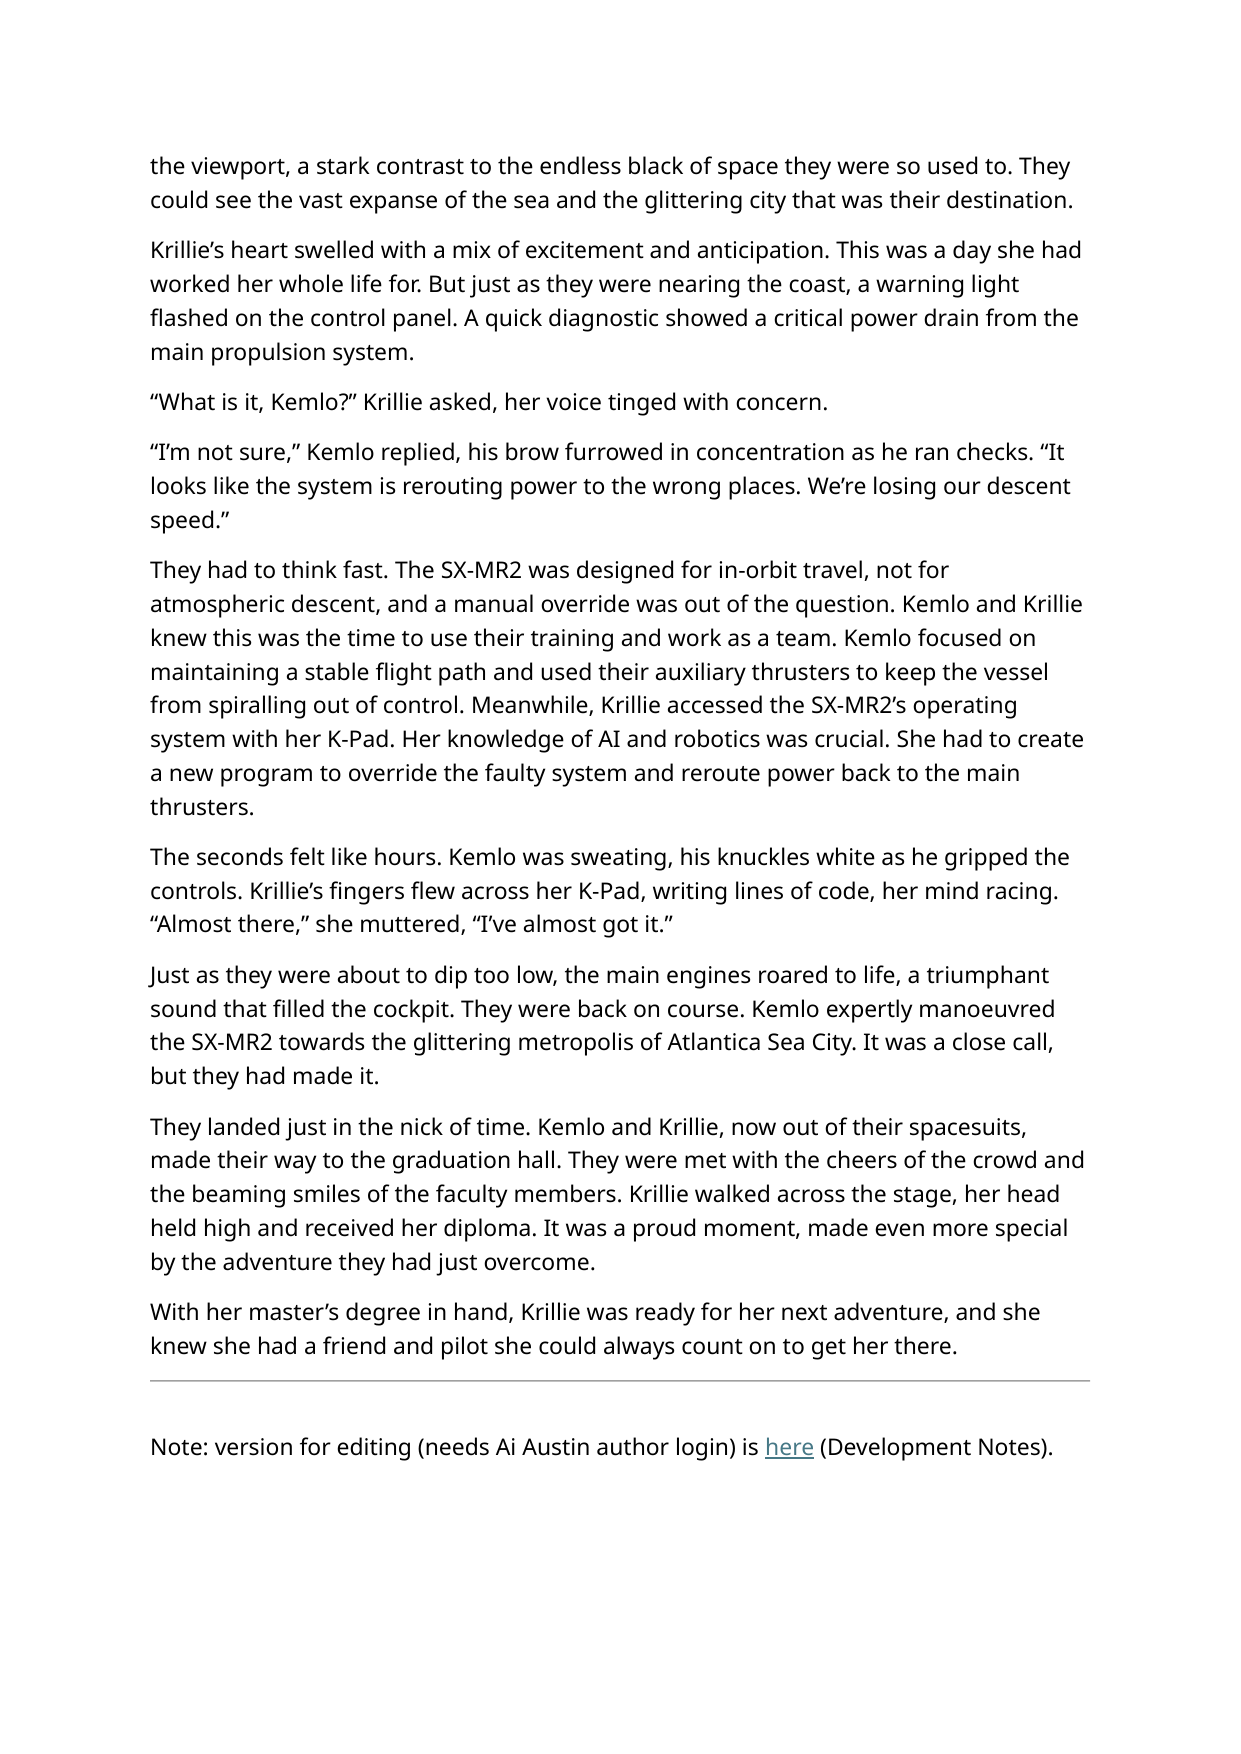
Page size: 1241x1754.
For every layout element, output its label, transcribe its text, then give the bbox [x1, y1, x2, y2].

text Krillie’s heart swelled with a mix of excitement and anticipation. This was a day she had worked her whole life for. But just as they were nearing the coast, a warning light flashed on the control panel. A quick diagnostic showed a critical power drain from the main propulsion system. [150, 234, 1090, 367]
text Just as they were about to dip too low, the main engines roared to life, a triumphant sound that filled the cockpit. They were back on course. Kemlo expertly manoeuvred the SX-MR2 towards the glittering metropolis of Atlantica Sea City. It was a close call, but they had made it. [150, 959, 1090, 1091]
text “I’m not sure,” Kemlo replied, his brow furrowed in concentration as he ran checks. “It looks like the system is rerouting power to the wrong places. We’re losing our descent speed.” [150, 436, 1090, 535]
text With her master’s degree in hand, Krillie was ready for her next adventure, and she knew she had a friend and pilot she could always count on to get her there. [150, 1296, 1090, 1361]
text They landed just in the nick of time. Kemlo and Krillie, now out of their spacesuits, made their way to the graduation hall. They were met with the cheers of the crowd and the beaming smiles of the faculty members. Krillie walked across the stage, her head held high and received her diploma. It was a proud moment, made even more special by the adventure they had just overcome. [150, 1110, 1090, 1277]
text “What is it, Kemlo?” Krillie asked, her voice tinged with concern. [150, 386, 1090, 417]
text The seconds felt like hours. Kemlo was sweating, his knuckles white as he gripped the controls. Krillie’s fingers flew across her K-Pad, writing lines of code, her mind racing. “Almost there,” she muttered, “I’ve almost got it.” [150, 841, 1090, 939]
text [150, 150, 1090, 215]
text They had to think fast. The SX-MR2 was designed for in-orbit travel, not for atmospheric descent, and a manual override was out of the question. Kemlo and Krillie knew this was the time to use their training and work as a team. Kemlo focused on maintaining a stable flight path and used their auxiliary thrusters to keep the vessel from spiralling out of control. Meanwhile, Krillie accessed the SX-MR2’s operating system with her K-Pad. Her knowledge of AI and robotics was crucial. She had to create a new program to override the faulty system and reroute power back to the main thrusters. [150, 554, 1090, 822]
text Note: version for editing (needs Ai Austin author login) is here (Development Notes). [150, 1430, 1090, 1462]
